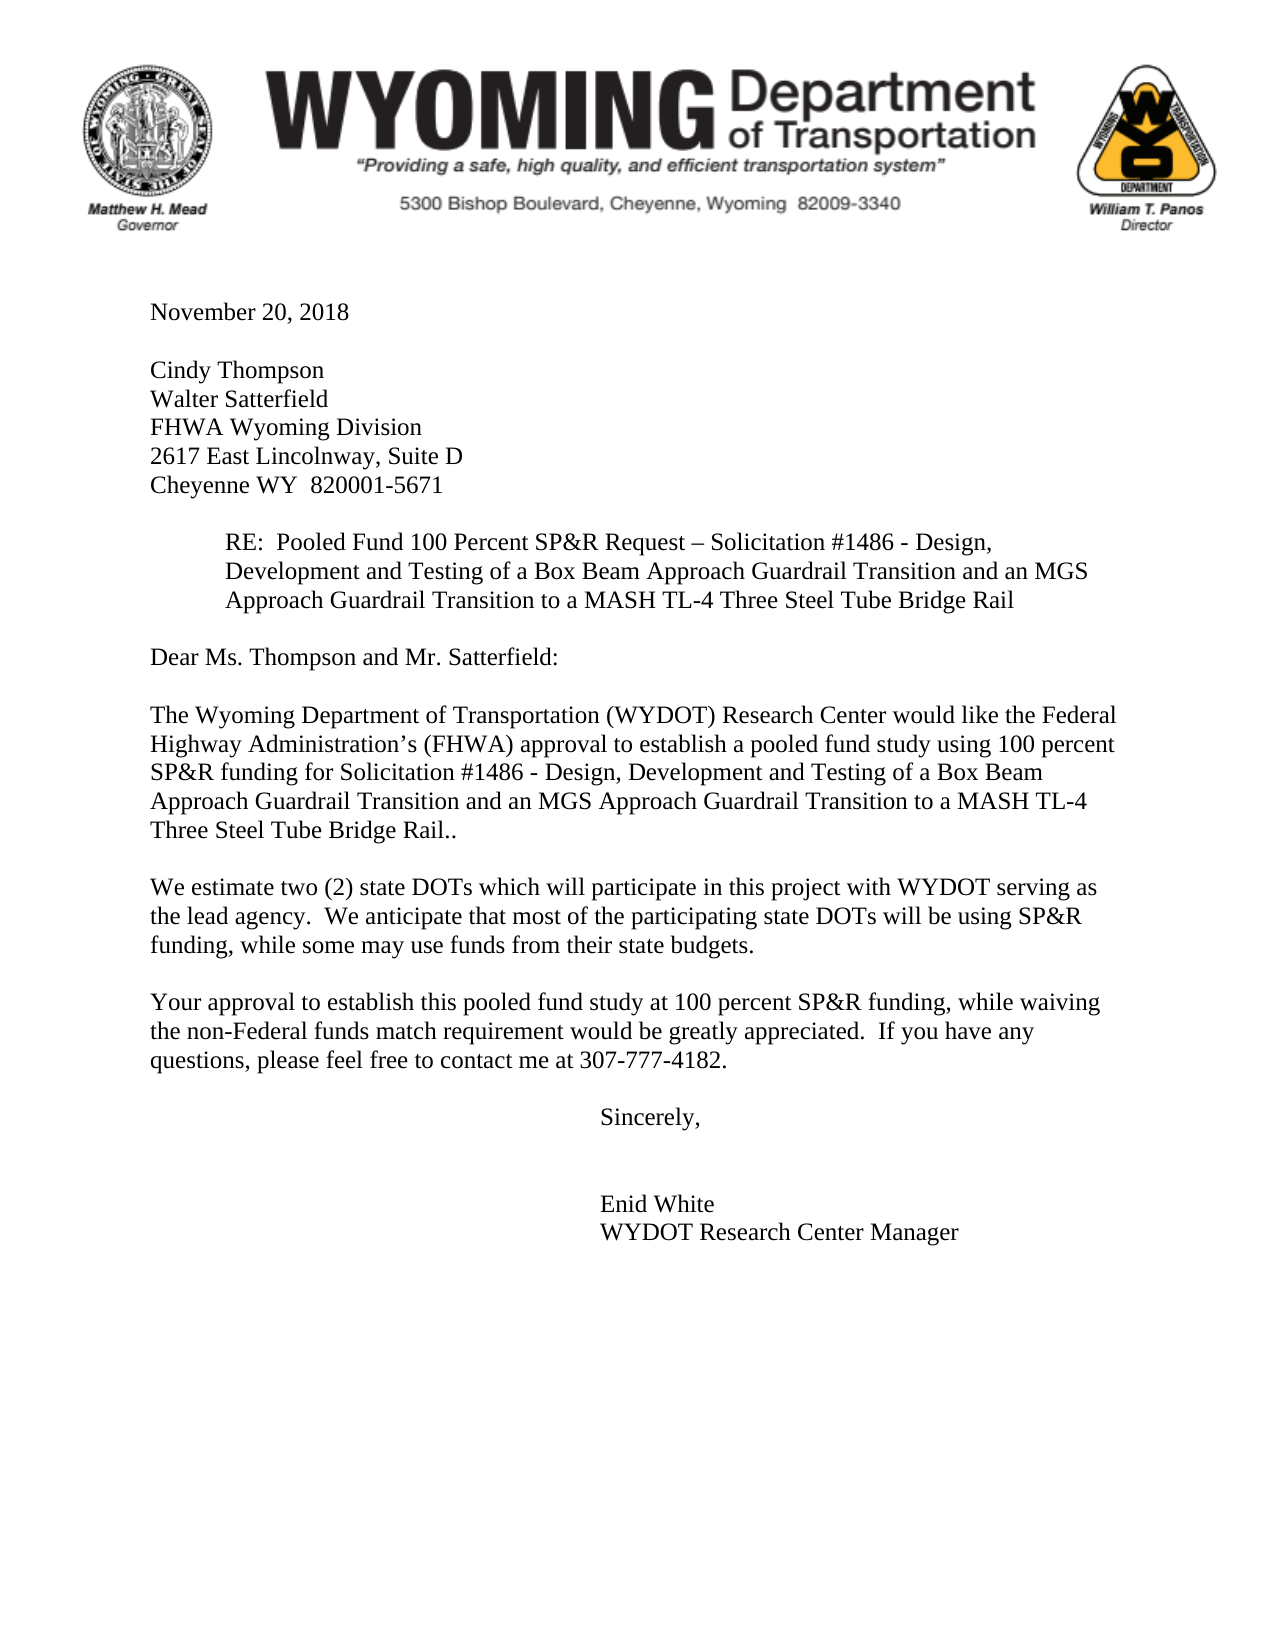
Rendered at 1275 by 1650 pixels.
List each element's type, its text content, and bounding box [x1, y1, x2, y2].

text We estimate two (2) state DOTs which will participate in this project with WYDOT serving as the lead agency. We anticipate that most of the participating state DOTs will be using SP&R funding, while some may use funds from their state budgets. [150, 872, 1125, 959]
text Walter Satterfield [150, 384, 1125, 412]
text Your approval to establish this pooled fund study at 100 percent SP&R funding, while waiving the non-Federal funds match requirement would be greatly appreciated. If you have any questions, please feel free to contact me at 307-777-4182. [150, 987, 1125, 1074]
text FHWA Wyoming Division [150, 412, 1125, 441]
text The Wyoming Department of Transportation (WYDOT) Research Center would like the Federal Highway Administration’s (FHWA) approval to establish a pooled fund study using 100 percent SP&R funding for Solicitation #1486 - Design, Development and Testing of a Box Beam Approach Guardrail Transition and an MGS Approach Guardrail Transition to a MASH TL-4 Three Steel Tube Bridge Rail.. [150, 700, 1125, 844]
text November 20, 2018 [150, 297, 1125, 326]
text Cindy Thompson [150, 355, 1125, 384]
text WYDOT Research Center Manager [525, 1217, 1125, 1246]
text Cheyenne WY 820001-5671 [150, 470, 1125, 499]
text Enid White [525, 1189, 1125, 1217]
text Sincerely, [525, 1102, 1125, 1131]
text Dear Ms. Thompson and Mr. Satterfield: [150, 642, 1125, 671]
text RE: Pooled Fund 100 Percent SP&R Request – Solicitation #1486 - Design, Development and Testing of a Box Beam Approach Guardrail Transition and an MGS Approach Guardrail Transition to a MASH TL-4 Three Steel Tube Bridge Rail [225, 527, 1125, 614]
text 2617 East Lincolnway, Suite D [150, 441, 1125, 470]
